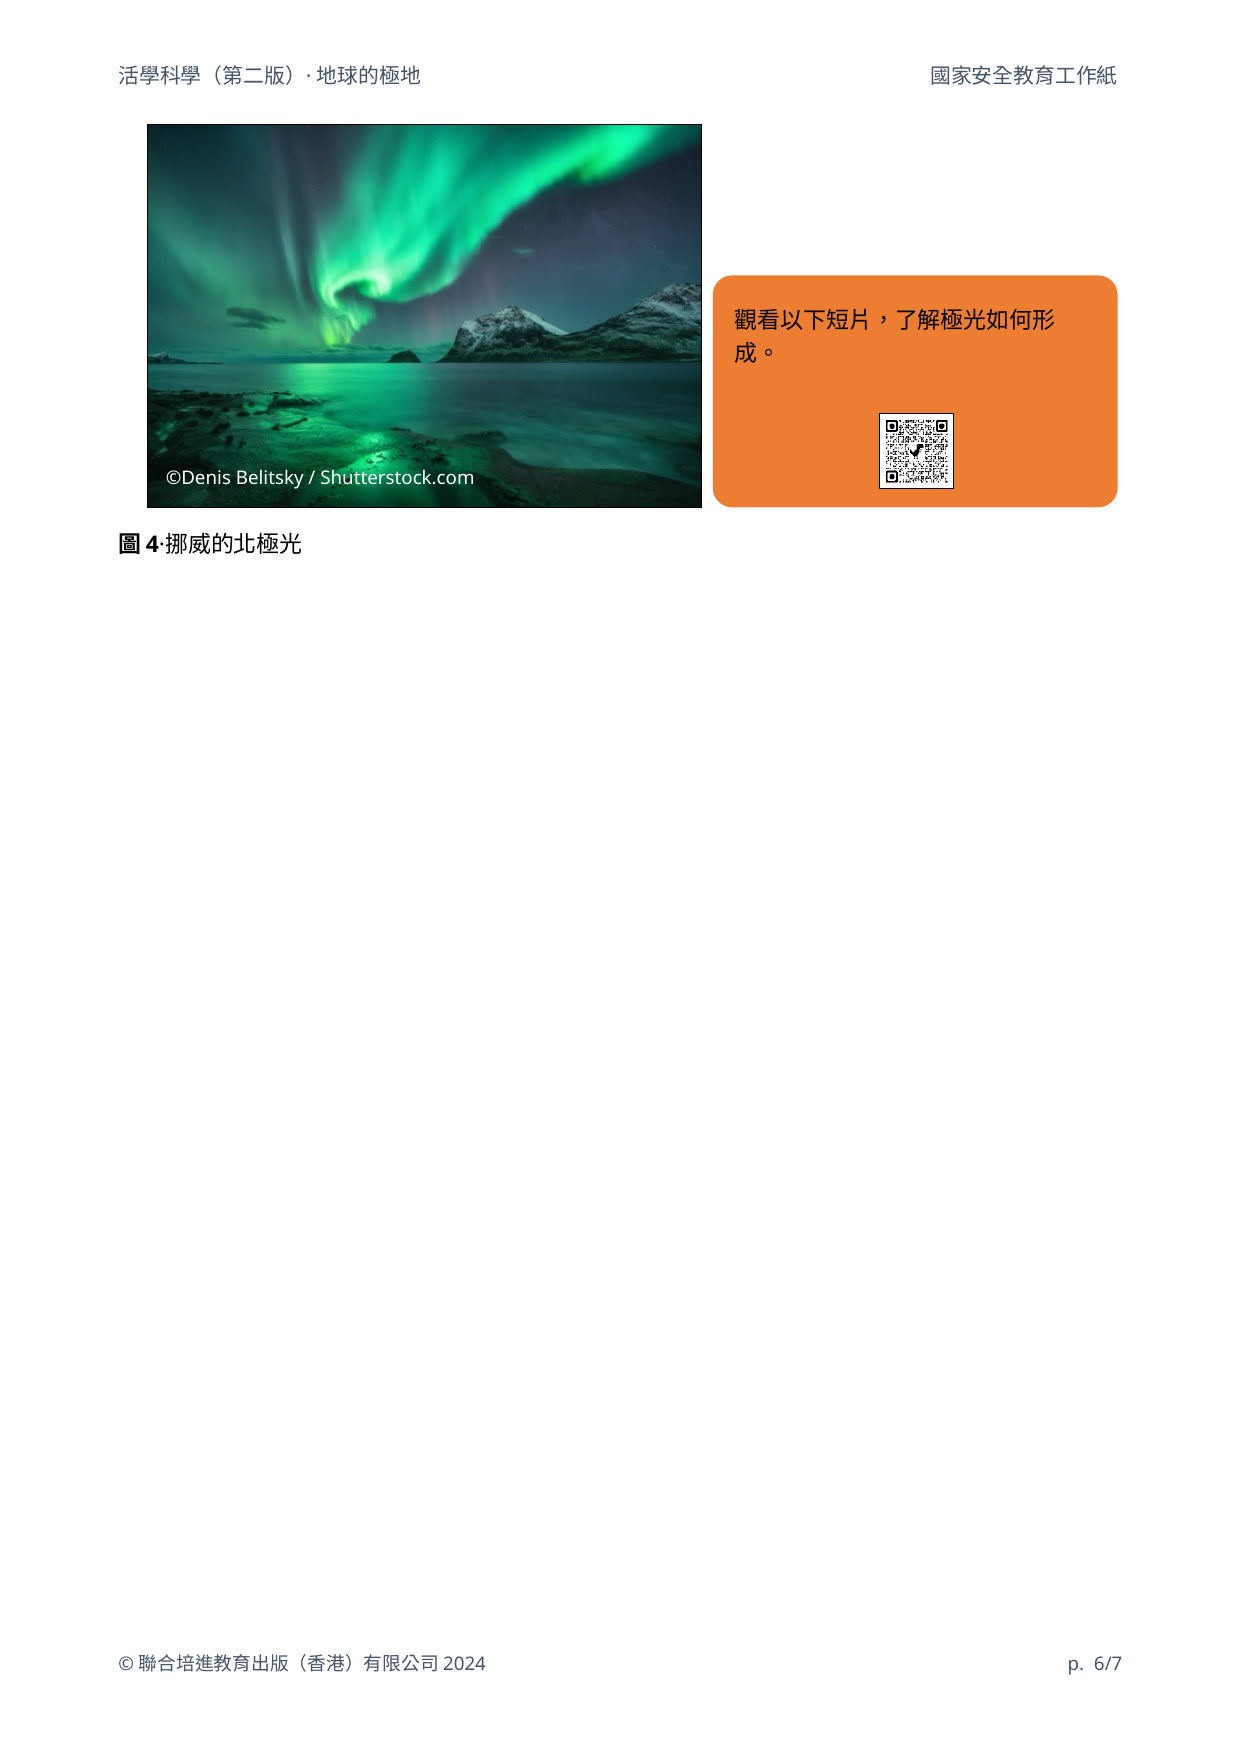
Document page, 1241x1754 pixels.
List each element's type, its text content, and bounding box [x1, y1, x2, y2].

picture [148, 125, 701, 507]
picture [880, 414, 953, 488]
text 圖4·挪威的北極光 [118, 526, 1122, 559]
